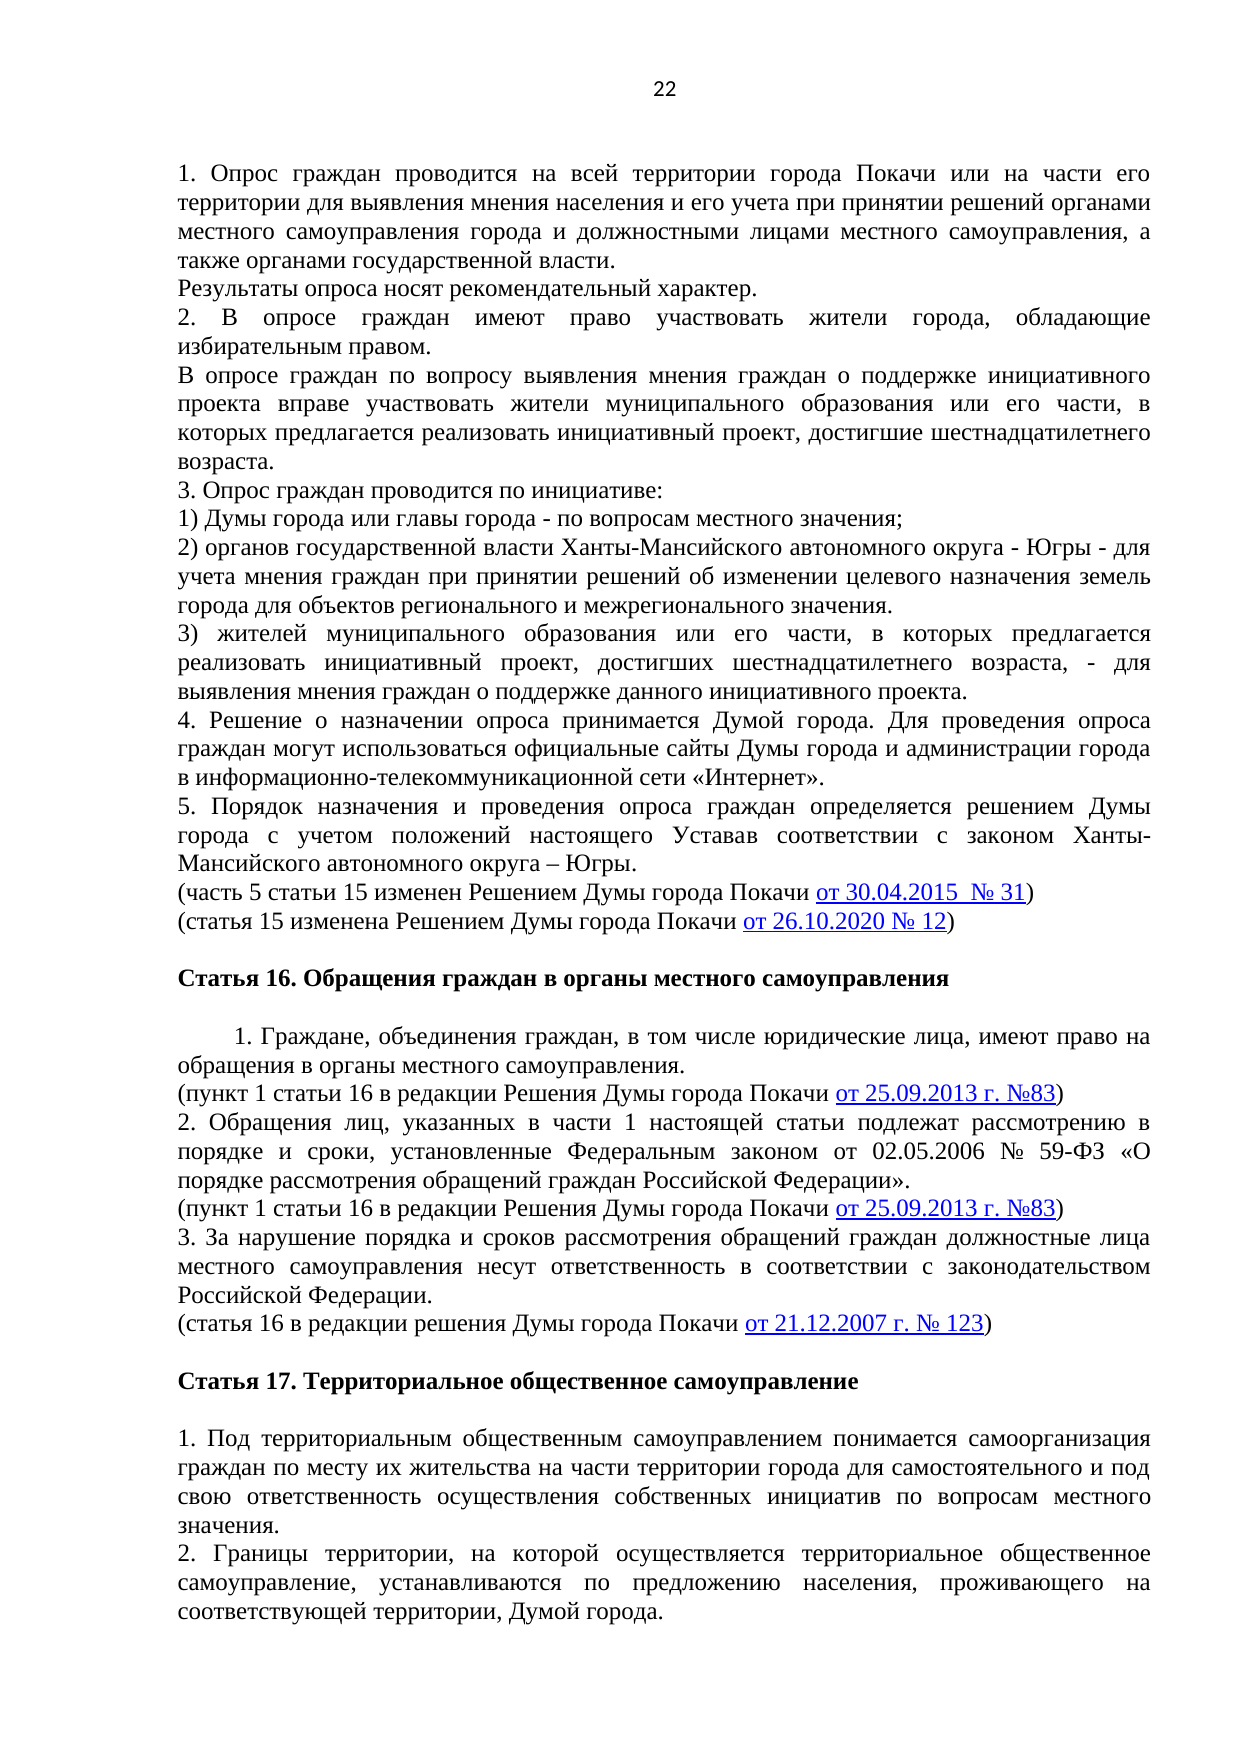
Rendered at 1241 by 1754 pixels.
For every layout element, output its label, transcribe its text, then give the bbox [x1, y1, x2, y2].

text 3. Опрос граждан проводится по инициативе: [177, 475, 1152, 503]
text Результаты опроса носят рекомендательный характер. [177, 273, 1152, 302]
text (пункт 1 статьи 16 в редакции Решения Думы города Покачи от 25.09.2013 г. №83) [177, 1078, 1152, 1107]
text 3. За нарушение порядка и сроков рассмотрения обращений граждан должностные лица местного самоуправления несут ответственность в соответствии с законодательством Российской Федерации. [177, 1222, 1152, 1308]
text (часть 5 статьи 15 изменен Решением Думы города Покачи от 30.04.2015 № 31) [177, 877, 1152, 906]
text (пункт 1 статьи 16 в редакции Решения Думы города Покачи от 25.09.2013 г. №83) [177, 1193, 1152, 1222]
text (статья 15 изменена Решением Думы города Покачи от 26.10.2020 № 12) [177, 906, 1152, 935]
text 1. Граждане, объединения граждан, в том числе юридические лица, имеют право на обращения в органы местного самоуправления. [177, 1021, 1152, 1078]
text 1. Опрос граждан проводится на всей территории города Покачи или на части его территории для выявления мнения населения и его учета при принятии решений органами местного самоуправления города и должностными лицами местного самоуправления, а также органами государственной власти. [177, 158, 1152, 273]
text 1) Думы города или главы города - по вопросам местного значения; [177, 503, 1152, 532]
text 2. Границы территории, на которой осуществляется территориальное общественное самоуправление, устанавливаются по предложению населения, проживающего на соответствующей территории, Думой города. [177, 1538, 1152, 1625]
text 4. Решение о назначении опроса принимается Думой города. Для проведения опроса граждан могут использоваться официальные сайты Думы города и администрации города в информационно-телекоммуникационной сети «Интернет». [177, 705, 1152, 791]
text 2) органов государственной власти Ханты-Мансийского автономного округа - Югры - для учета мнения граждан при принятии решений об изменении целевого назначения земель города для объектов регионального и межрегионального значения. [177, 532, 1152, 618]
text 3) жителей муниципального образования или его части, в которых предлагается реализовать инициативный проект, достигших шестнадцатилетнего возраста, - для выявления мнения граждан о поддержке данного инициативного проекта. [177, 618, 1152, 705]
text Статья 16. Обращения граждан в органы местного самоуправления [177, 963, 1152, 992]
text (статья 16 в редакции решения Думы города Покачи от 21.12.2007 г. № 123) [177, 1308, 1152, 1337]
text 1. Под территориальным общественным самоуправлением понимается самоорганизация граждан по месту их жительства на части территории города для самостоятельного и под свою ответственность осуществления собственных инициатив по вопросам местного значения. [177, 1423, 1152, 1538]
text Статья 17. Территориальное общественное самоуправление [177, 1366, 1152, 1395]
text 2. Обращения лиц, указанных в части 1 настоящей статьи подлежат рассмотрению в порядке и сроки, установленные Федеральным законом от 02.05.2006 № 59-ФЗ «О порядке рассмотрения обращений граждан Российской Федерации». [177, 1107, 1152, 1193]
text 5. Порядок назначения и проведения опроса граждан определяется решением Думы города с учетом положений настоящего Уставав соответствии с законом Ханты-Мансийского автономного округа – Югры. [177, 791, 1152, 877]
text 2. В опросе граждан имеют право участвовать жители города, обладающие избирательным правом. [177, 302, 1152, 360]
text В опросе граждан по вопросу выявления мнения граждан о поддержке инициативного проекта вправе участвовать жители муниципального образования или его части, в которых предлагается реализовать инициативный проект, достигшие шестнадцатилетнего возраста. [177, 360, 1152, 475]
